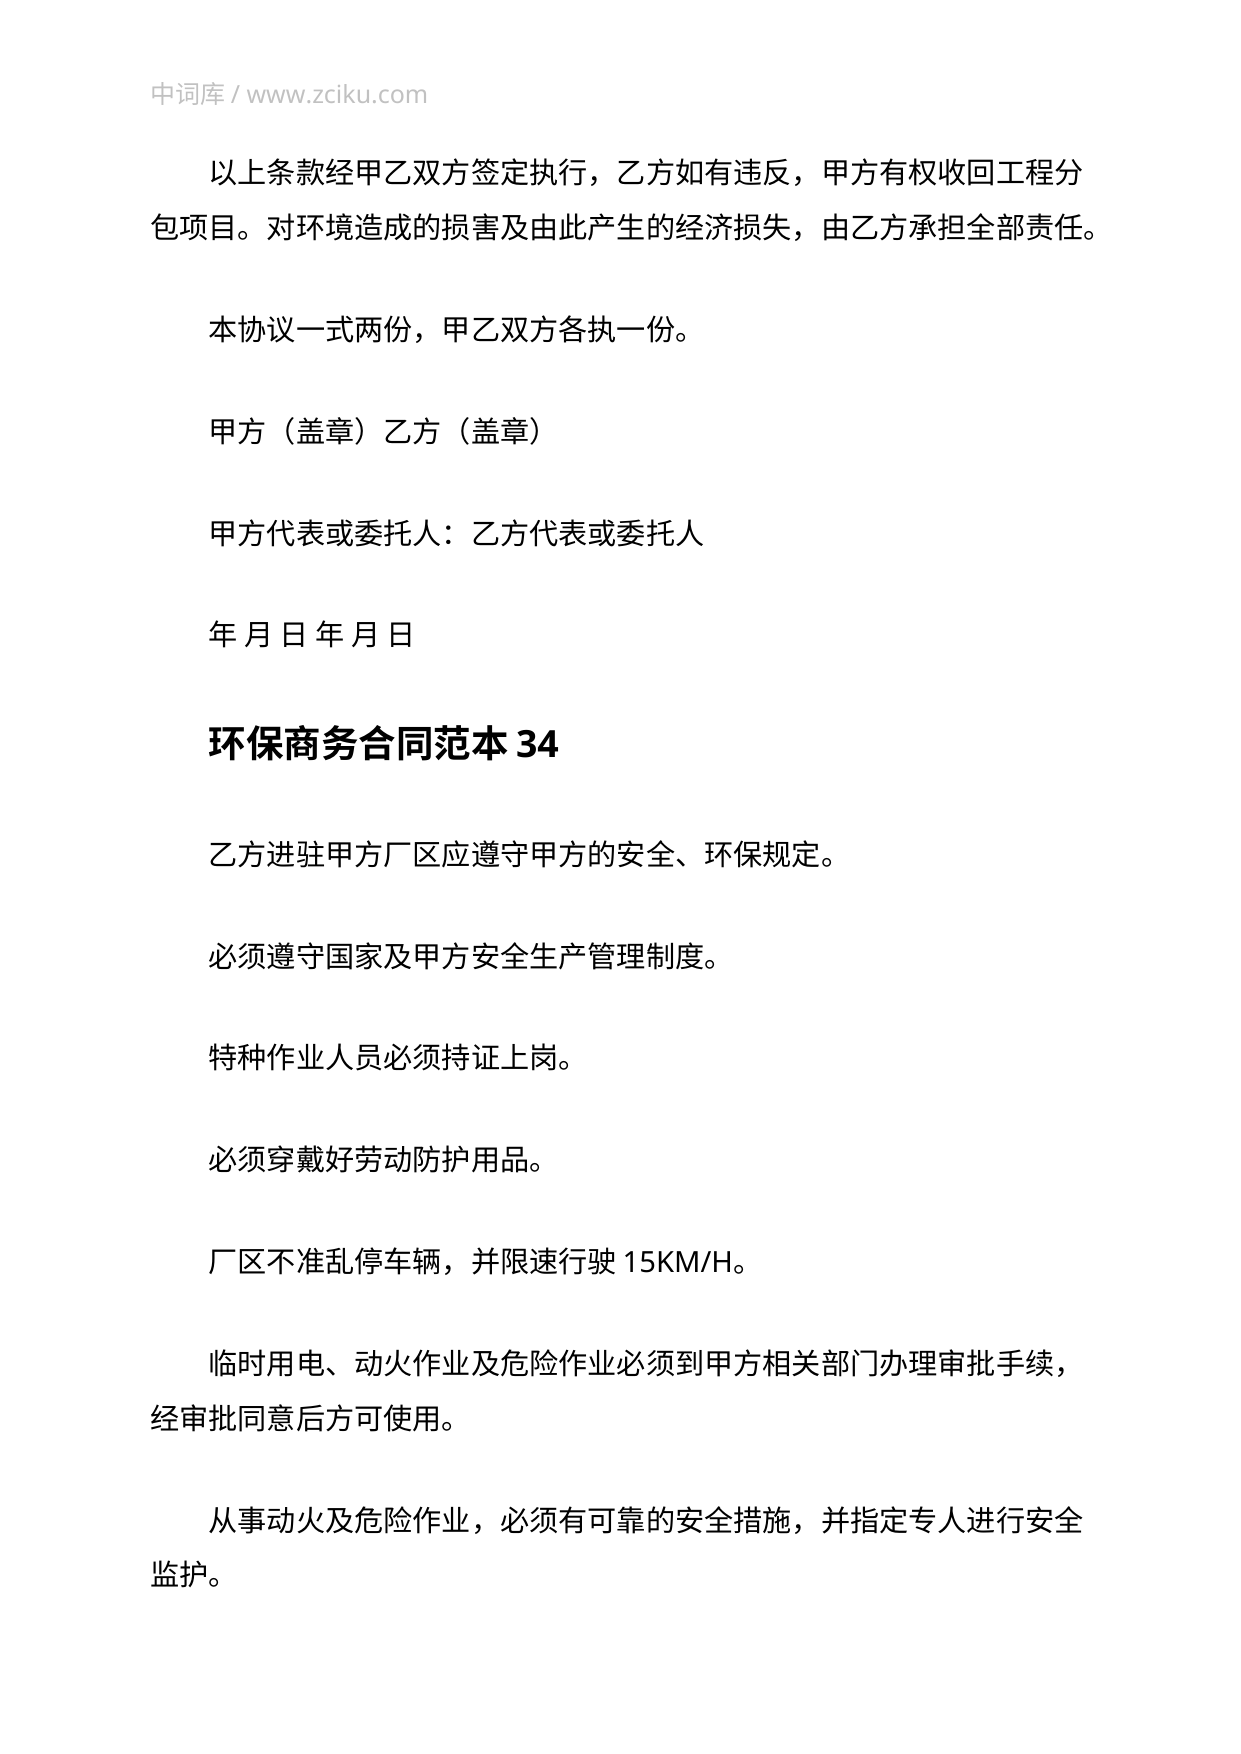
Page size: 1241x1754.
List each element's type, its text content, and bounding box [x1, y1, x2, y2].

text 以上条款经甲乙双方签定执行，乙方如有违反，甲方有权收回工程分包项目。对环境造成的损害及由此产生的经济损失，由乙方承担全部责任。 [150, 150, 1090, 247]
text 乙方进驻甲方厂区应遵守甲方的安全、环保规定。 [150, 831, 1090, 874]
text 环保商务合同范本34 [150, 714, 1090, 768]
text 厂区不准乱停车辆，并限速行驶15KM/H。 [150, 1238, 1090, 1281]
text 临时用电、动火作业及危险作业必须到甲方相关部门办理审批手续，经审批同意后方可使用。 [150, 1340, 1090, 1438]
text 年 月 日 年 月 日 [150, 612, 1090, 654]
text 本协议一式两份，甲乙双方各执一份。 [150, 307, 1090, 349]
text 甲方代表或委托人：乙方代表或委托人 [150, 510, 1090, 552]
text 从事动火及危险作业，必须有可靠的安全措施，并指定专人进行安全监护。 [150, 1497, 1090, 1594]
text 特种作业人员必须持证上岗。 [150, 1035, 1090, 1077]
text 必须穿戴好劳动防护用品。 [150, 1137, 1090, 1179]
text 必须遵守国家及甲方安全生产管理制度。 [150, 933, 1090, 975]
text 甲方（盖章）乙方（盖章） [150, 408, 1090, 451]
